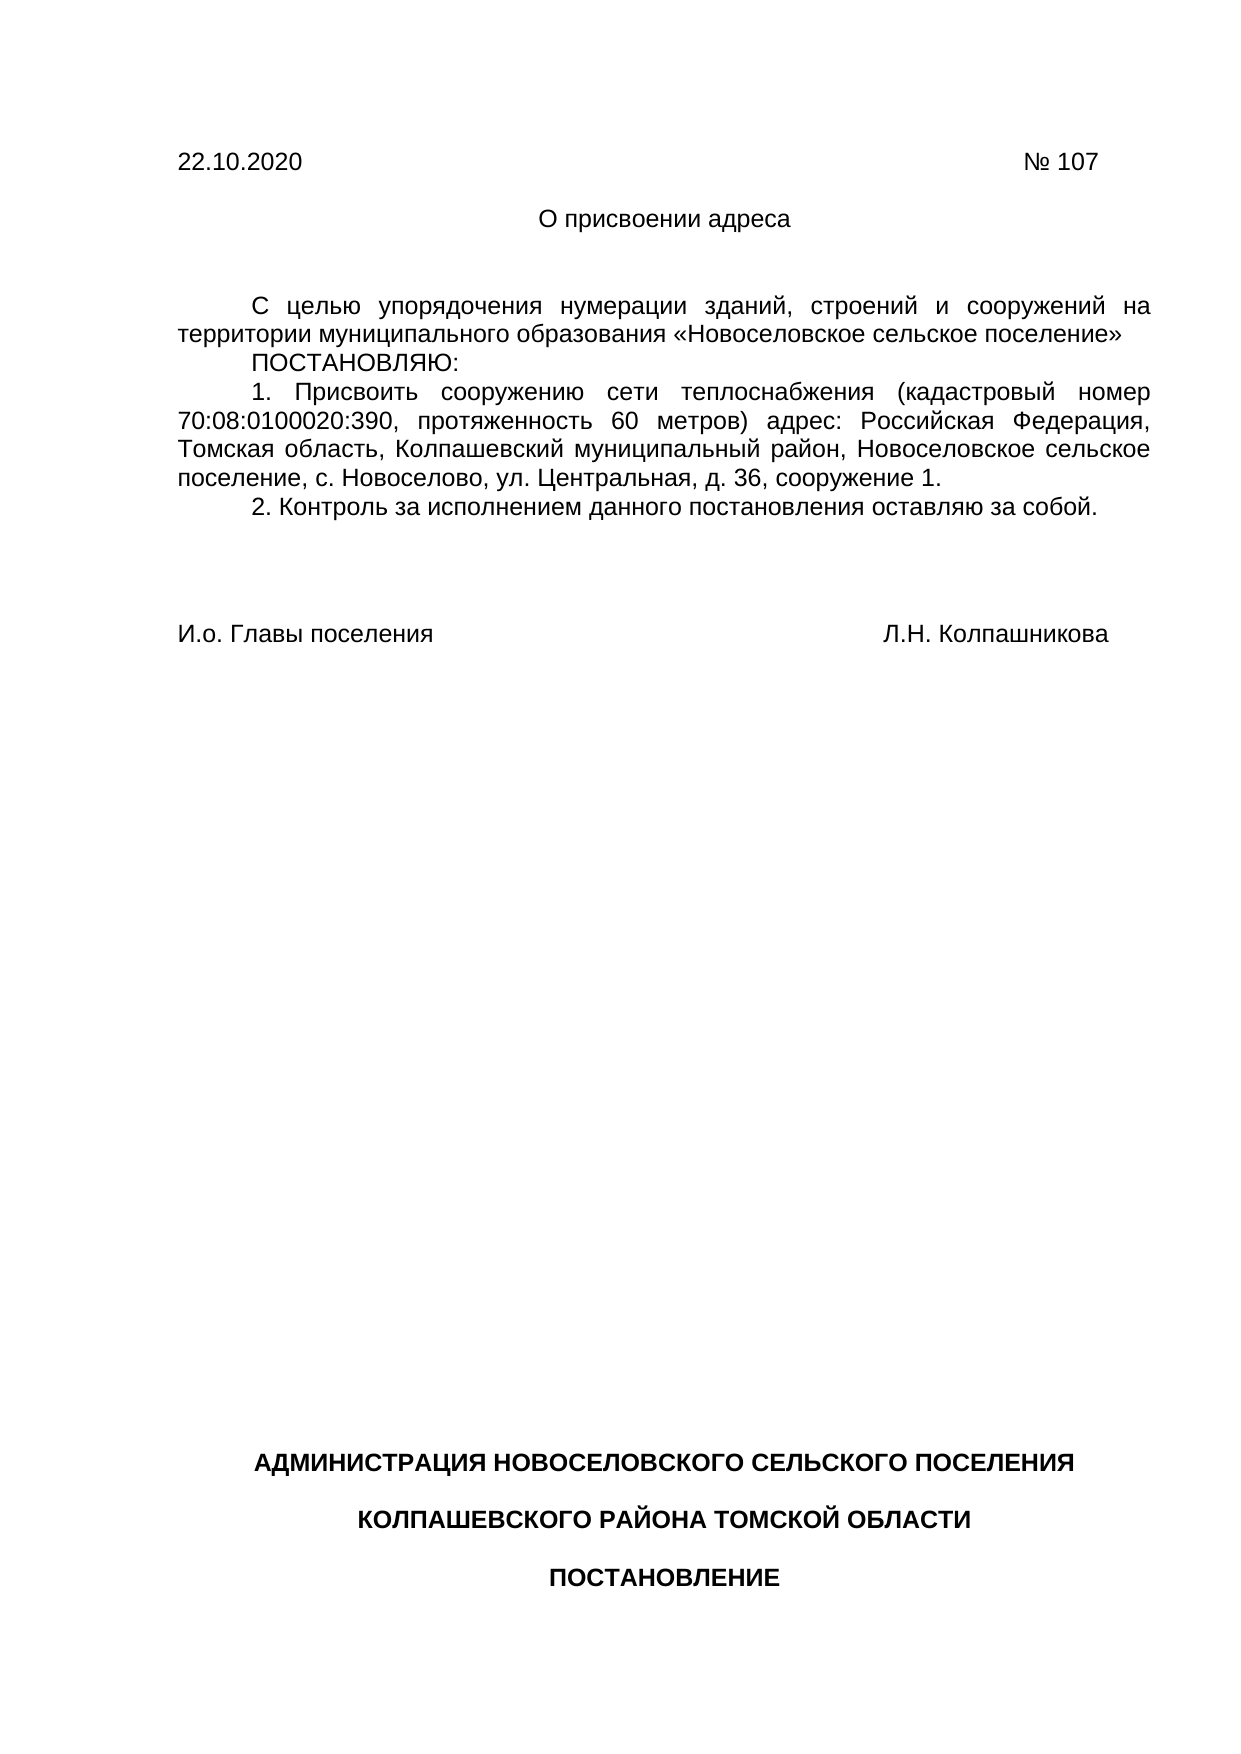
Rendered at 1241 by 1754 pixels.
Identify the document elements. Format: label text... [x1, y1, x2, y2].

text И.о. Главы поселения Л.Н. Колпашникова [177, 619, 1152, 648]
text 1. Присвоить сооружению сети теплоснабжения (кадастровый номер 70:08:0100020:390, протяженность 60 метров) адрес: Российская Федерация, Томская область, Колпашевский муниципальный район, Новоселовское сельское поселение, с. Новоселово, ул. Центральная, д. 36, сооружение 1. [177, 377, 1152, 492]
text АДМИНИСТРАЦИЯ НОВОСЕЛОВСКОГО СЕЛЬСКОГО ПОСЕЛЕНИЯ КОЛПАШЕВСКОГО РАЙОНА ТОМСКОЙ ОБЛАСТИ [177, 1448, 1152, 1534]
text ПОСТАНОВЛЯЮ: [177, 348, 1152, 377]
text 2. Контроль за исполнением данного постановления оставляю за собой. [177, 492, 1152, 521]
text ПОСТАНОВЛЕНИЕ [177, 1563, 1152, 1592]
text С целью упорядочения нумерации зданий, строений и сооружений на территории муниципального образования «Новоселовское сельское поселение» [177, 291, 1152, 348]
text 22.10.2020 № 107 [177, 147, 1152, 176]
text О присвоении адреса [177, 204, 1152, 233]
